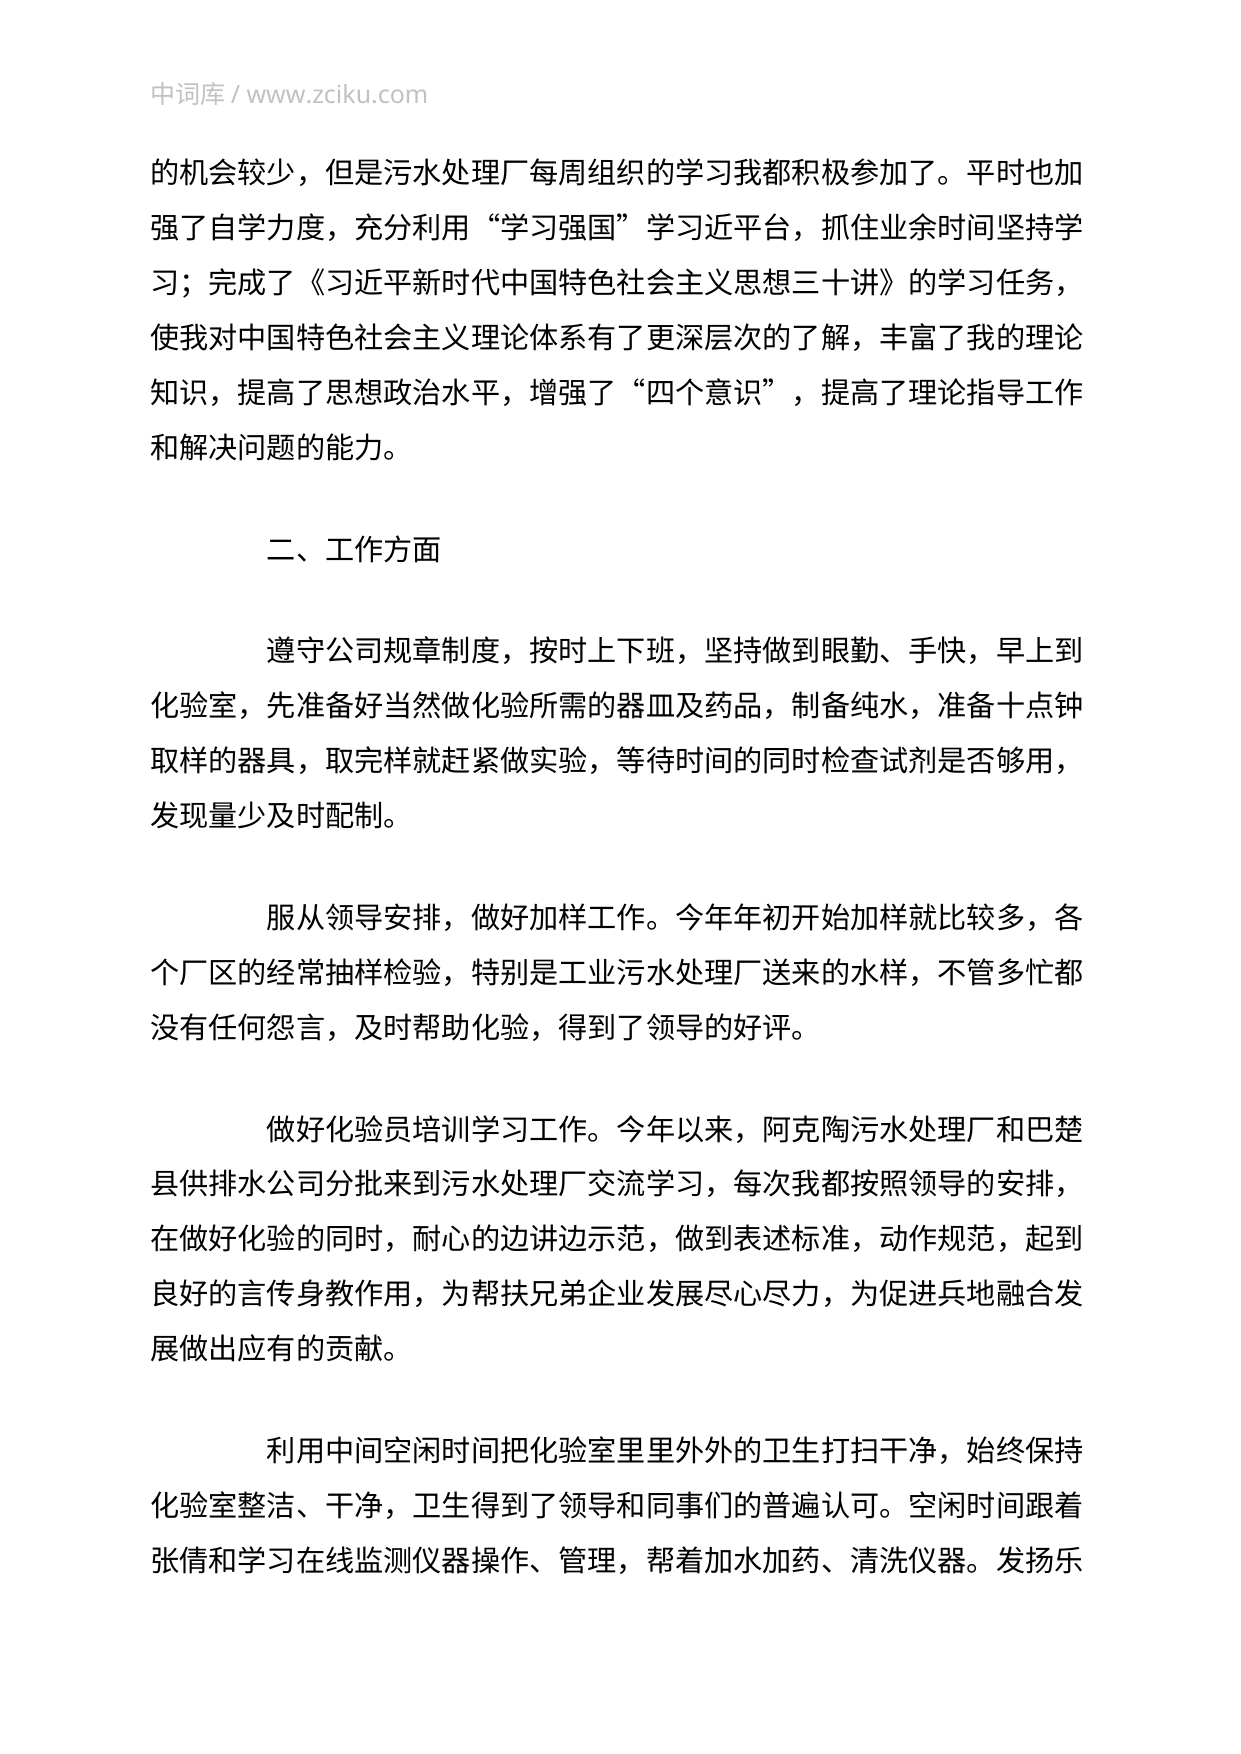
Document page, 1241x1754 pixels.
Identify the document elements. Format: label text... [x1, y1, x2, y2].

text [150, 150, 1090, 467]
text 遵守公司规章制度，按时上下班，坚持做到眼勤、手快，早上到化验室，先准备好当然做化验所需的器皿及药品，制备纯水，准备十点钟取样的器具，取完样就赶紧做实验，等待时间的同时检查试剂是否够用，发现量少及时配制。 [150, 628, 1090, 835]
text 二、工作方面 [150, 526, 1090, 568]
text 做好化验员培训学习工作。今年以来，阿克陶污水处理厂和巴楚县供排水公司分批来到污水处理厂交流学习，每次我都按照领导的安排，在做好化验的同时，耐心的边讲边示范，做到表述标准，动作规范，起到良好的言传身教作用，为帮扶兄弟企业发展尽心尽力，为促进兵地融合发展做出应有的贡献。 [150, 1106, 1090, 1368]
text 服从领导安排，做好加样工作。今年年初开始加样就比较多，各个厂区的经常抽样检验，特别是工业污水处理厂送来的水样，不管多忙都没有任何怨言，及时帮助化验，得到了领导的好评。 [150, 894, 1090, 1047]
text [150, 1427, 1090, 1579]
